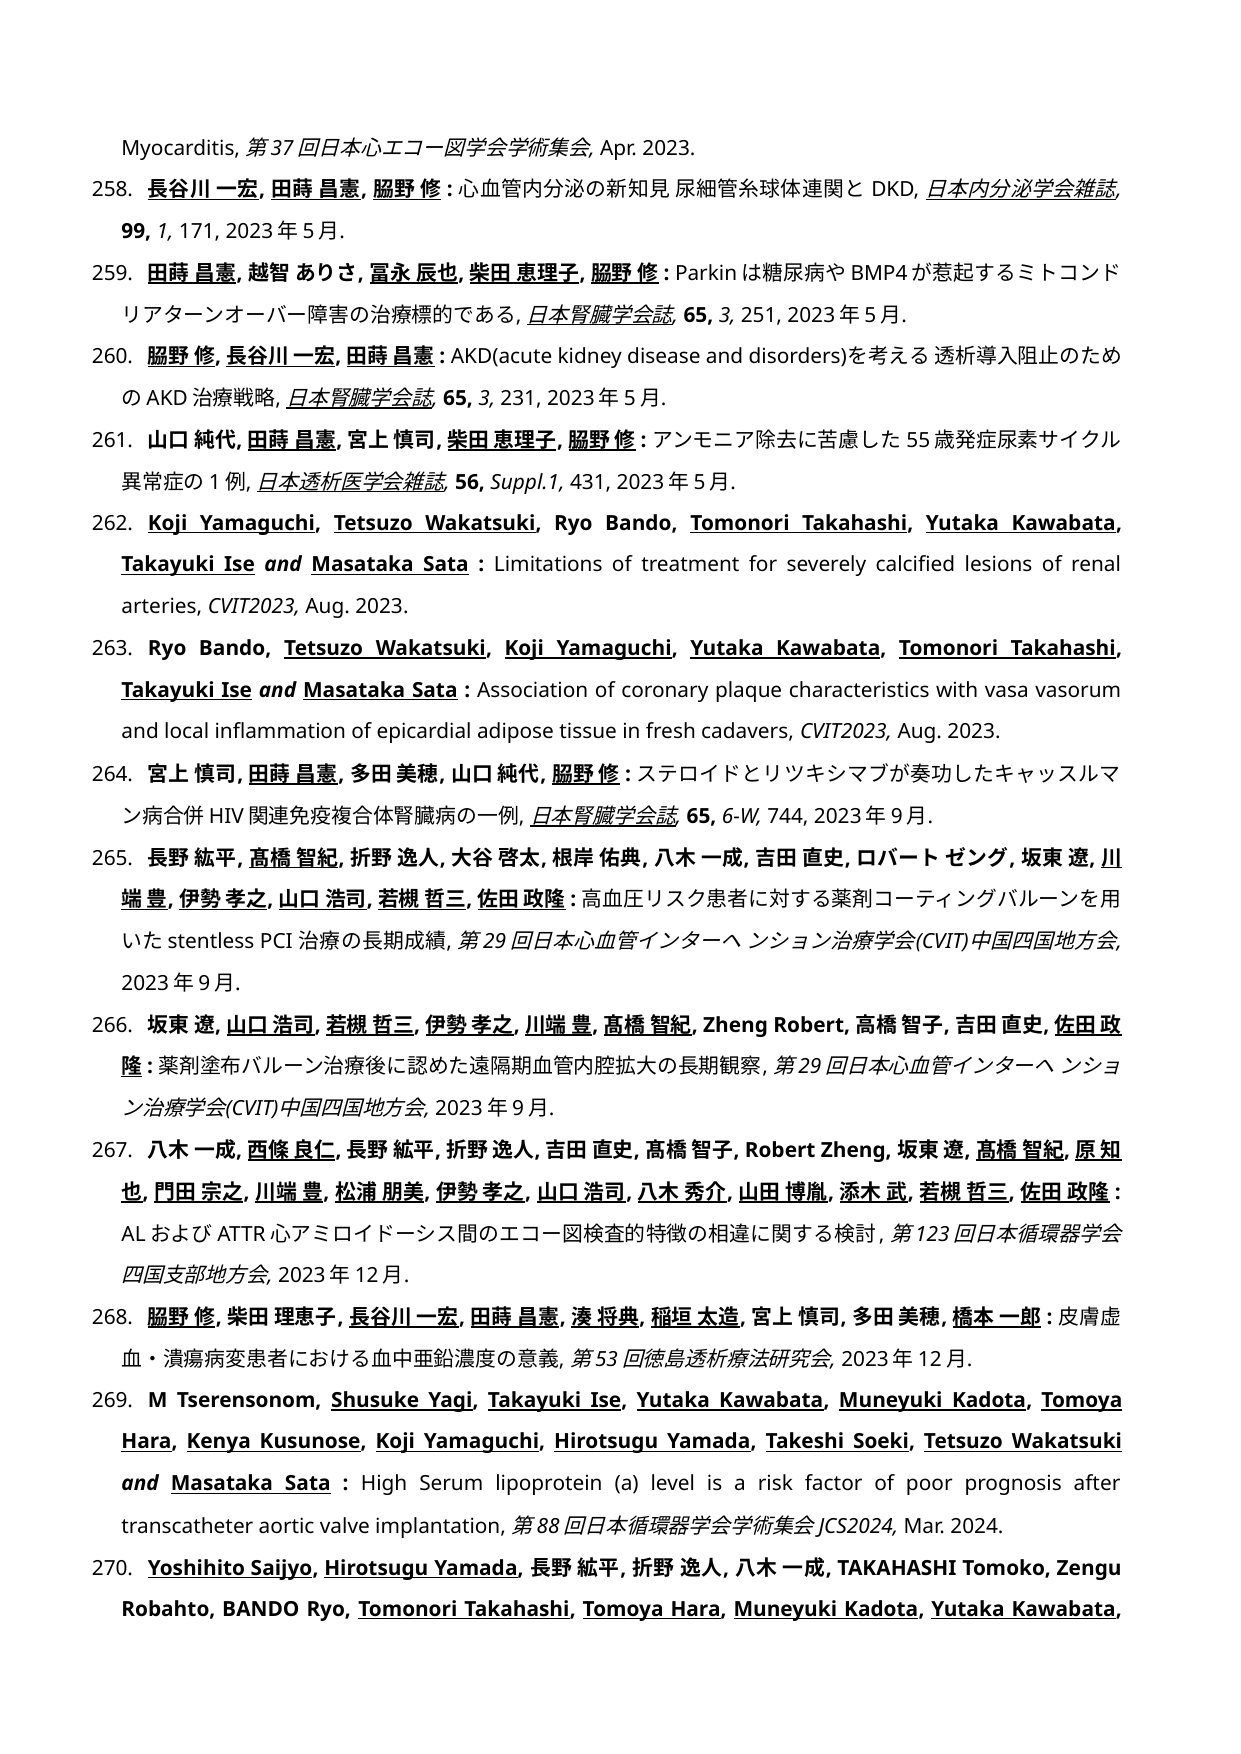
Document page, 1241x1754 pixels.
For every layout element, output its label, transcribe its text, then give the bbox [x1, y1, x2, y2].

list 山口 純代, 田蒔 昌憲, 宮上 慎司, 柴田 恵理子, 𦚰野 修 : アンモニア除去に苦慮した55歳発症尿素サイクル異常症の1例, 日本透析医学会雑誌, 56, Suppl.1, 431, 2023年5月. [92, 417, 1122, 501]
list 八木 一成, 西條 良仁, 長野 絋平, 折野 逸人, 吉田 直史, 髙橋 智子, Robert Zheng, 坂東 遼, 髙橋 智紀, 原 知也, 門田 宗之, 川端 豊, 松浦 朋美, 伊勢 孝之, 山口 浩司, 八木 秀介, 山田 博胤, 添木 武, 若槻 哲三, 佐田 政隆 : ALおよびATTR心アミロイドーシス間のエコー図検査的特徴の相違に関する検討, 第123回日本循環器学会四国支部地方会, 2023年12月. [92, 1128, 1122, 1295]
list 長野 紘平, 髙橋 智紀, 折野 逸人, 大谷 啓太, 根岸 佑典, 八木 一成, 吉田 直史, ロバート ゼング, 坂東 遼, 川端 豊, 伊勢 孝之, 山口 浩司, 若槻 哲三, 佐田 政隆 : 高血圧リスク患者に対する薬剤コーティングバルーンを用いたstentless PCI 治療の長期成績, 第29回日本心血管インターヘ ンション治療学会(CVIT)中国四国地方会, 2023年9月. [92, 835, 1122, 1002]
list 長谷川 一宏, 田蒔 昌憲, 𦚰野 修 : 心血管内分泌の新知見 尿細管糸球体連関とDKD, 日本内分泌学会雑誌, 99, 1, 171, 2023年5月. [92, 167, 1122, 250]
list 𦚰野 修, 長谷川 一宏, 田蒔 昌憲 : AKD(acute kidney disease and disorders)を考える 透析導入阻止のためのAKD治療戦略, 日本腎臓学会誌, 65, 3, 231, 2023年5月. [92, 334, 1122, 417]
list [92, 1545, 1122, 1629]
list 宮上 慎司, 田蒔 昌憲, 多田 美穂, 山口 純代, 𦚰野 修 : ステロイドとリツキシマブが奏功したキャッスルマン病合併HIV関連免疫複合体腎臓病の一例, 日本腎臓学会誌, 65, 6-W, 744, 2023年9月. [92, 752, 1122, 835]
list 𦚰野 修, 柴田 理恵子, 長谷川 一宏, 田蒔 昌憲, 湊 将典, 稲垣 太造, 宮上 慎司, 多田 美穂, 橋本 一郎 : 皮膚虚血・潰瘍病変患者における血中亜鉛濃度の意義, 第53回徳島透析療法研究会, 2023年12月. [92, 1295, 1122, 1378]
list Koji Yamaguchi, Tetsuzo Wakatsuki, Ryo Bando, Tomonori Takahashi, Yutaka Kawabata, Takayuki Ise and Masataka Sata : Limitations of treatment for severely calcified lesions of renal arteries, CVIT2023, Aug. 2023. [92, 501, 1122, 626]
list 坂東 遼, 山口 浩司, 若槻 哲三, 伊勢 孝之, 川端 豊, 髙橋 智紀, Zheng Robert, 高橋 智子, 吉田 直史, 佐田 政隆 : 薬剤塗布バルーン治療後に認めた遠隔期血管内腔拡大の長期観察, 第29回日本心血管インターヘ ンション治療学会(CVIT)中国四国地方会, 2023年9月. [92, 1002, 1122, 1128]
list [92, 125, 1122, 167]
list 田蒔 昌憲, 越智 ありさ, 冨永 辰也, 柴田 恵理子, 𦚰野 修 : Parkinは糖尿病やBMP4が惹起するミトコンドリアターンオーバー障害の治療標的である, 日本腎臓学会誌, 65, 3, 251, 2023年5月. [92, 250, 1122, 334]
list Ryo Bando, Tetsuzo Wakatsuki, Koji Yamaguchi, Yutaka Kawabata, Tomonori Takahashi, Takayuki Ise and Masataka Sata : Association of coronary plaque characteristics with vasa vasorum and local inflammation of epicardial adipose tissue in fresh cadavers, CVIT2023, Aug. 2023. [92, 626, 1122, 752]
list M Tserensonom, Shusuke Yagi, Takayuki Ise, Yutaka Kawabata, Muneyuki Kadota, Tomoya Hara, Kenya Kusunose, Koji Yamaguchi, Hirotsugu Yamada, Takeshi Soeki, Tetsuzo Wakatsuki and Masataka Sata : High Serum lipoprotein (a) level is a risk factor of poor prognosis after transcatheter aortic valve implantation, 第88回日本循環器学会学術集会 JCS2024, Mar. 2024. [92, 1378, 1122, 1545]
